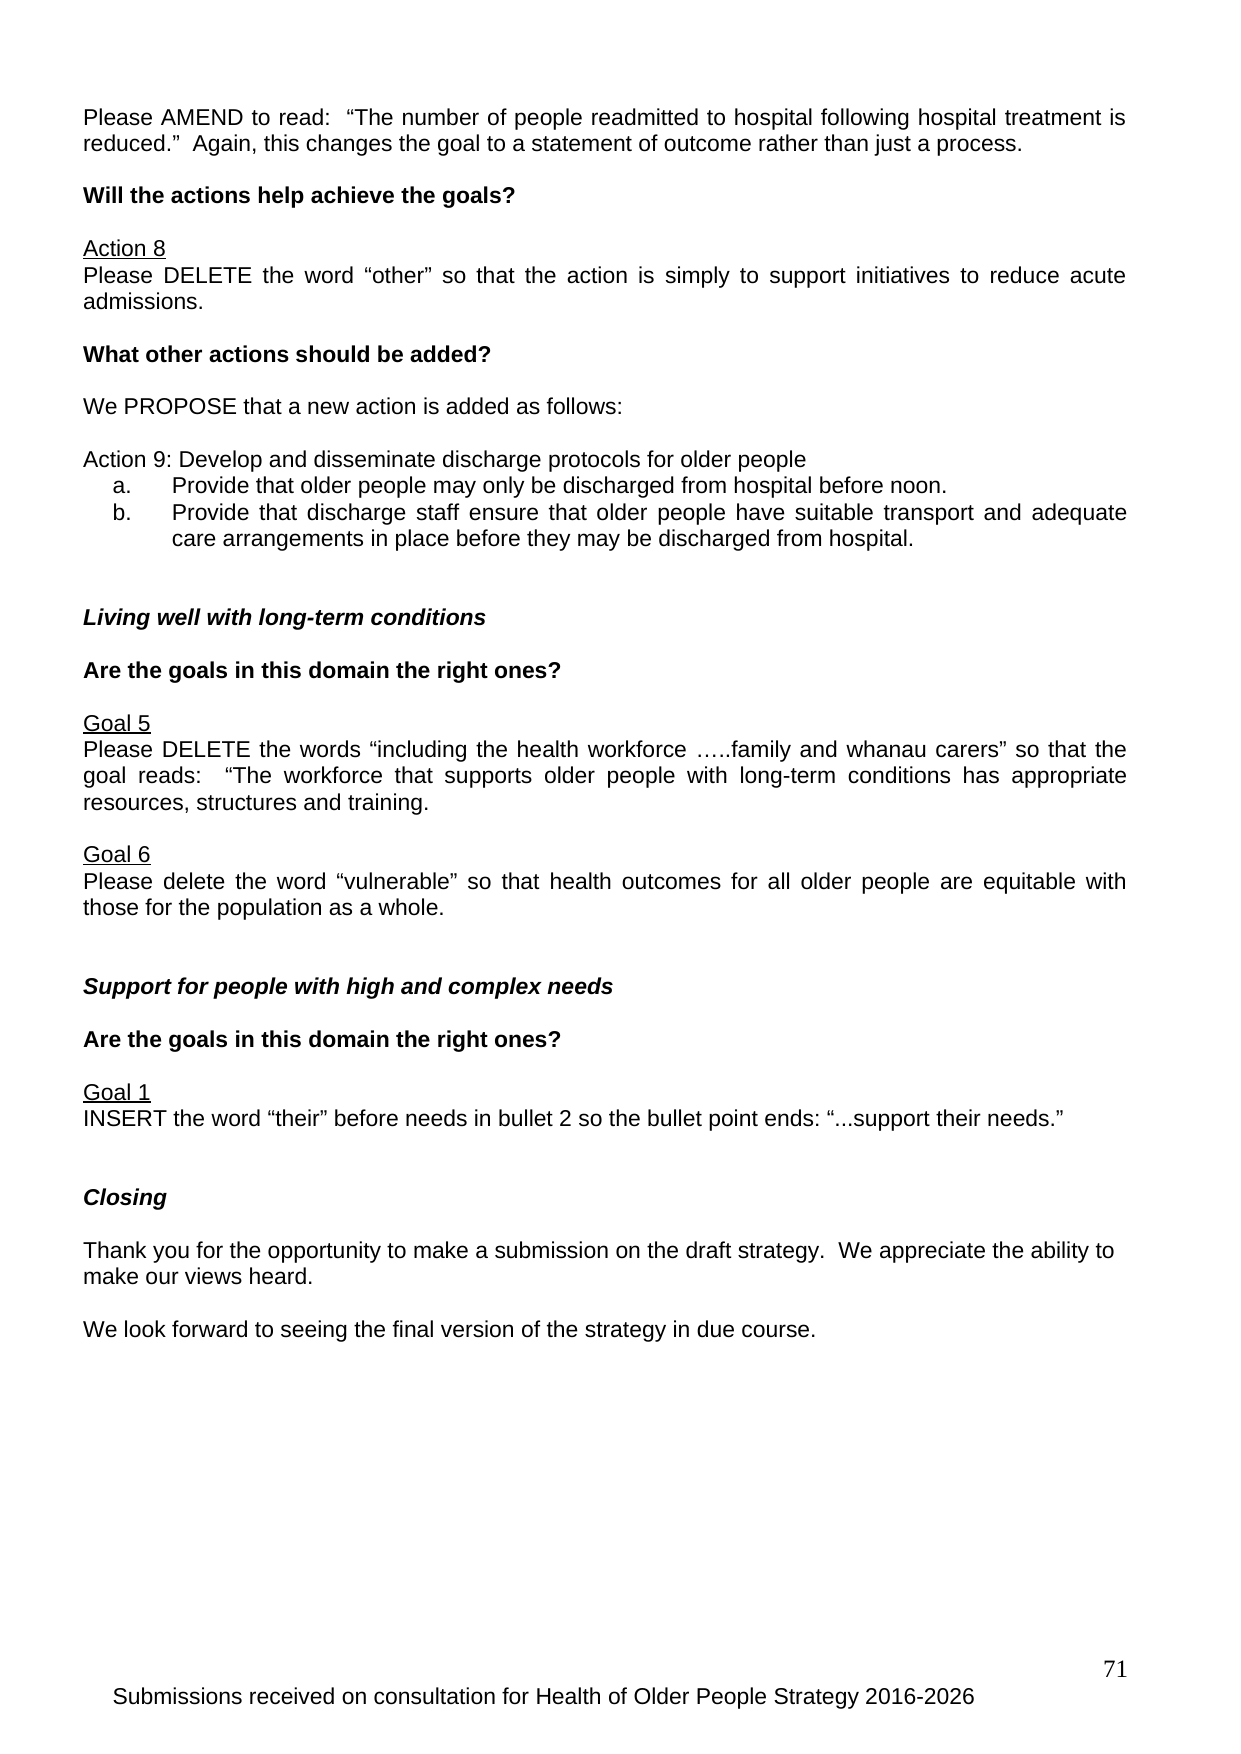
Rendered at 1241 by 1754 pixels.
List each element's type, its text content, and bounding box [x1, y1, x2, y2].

text We look forward to seeing the final version of the strategy in due course. [83, 1316, 1128, 1342]
text What other actions should be added? [83, 341, 1128, 367]
text Please AMEND to read: “The number of people readmitted to hospital following hospital treatment is reduced.” Again, this changes the goal to a statement of outcome rather than just a process. [83, 103, 1128, 156]
text Thank you for the opportunity to make a submission on the draft strategy. We appreciate the ability to make our views heard. [83, 1237, 1128, 1289]
text Closing [83, 1184, 1128, 1210]
text We PROPOSE that a new action is added as follows: [83, 393, 1128, 420]
text Goal 5 [83, 709, 1128, 736]
text Please DELETE the word “other” so that the action is simply to support initiatives to reduce acute admissions. [83, 262, 1128, 314]
text Please DELETE the words “including the health workforce …..family and whanau carers” so that the goal reads: “The workforce that supports older people with long-term conditions has appropriate resources, structures and training. [83, 736, 1128, 815]
text Will the actions help achieve the goals? [83, 182, 1128, 209]
text Goal 6 [83, 841, 1128, 868]
text Are the goals in this domain the right ones? [83, 657, 1128, 683]
list Provide that older people may only be discharged from hospital before noon. [112, 472, 1128, 499]
text Living well with long-term conditions [83, 604, 1128, 631]
text Goal 1 [83, 1078, 1128, 1105]
text Are the goals in this domain the right ones? [83, 1026, 1128, 1052]
text Action 8 [83, 235, 1128, 262]
text Support for people with high and complex needs [83, 973, 1128, 999]
text INSERT the word “their” before needs in bullet 2 so the bullet point ends: “...support their needs.” [83, 1105, 1128, 1131]
text Action 9: Develop and disseminate discharge protocols for older people [83, 446, 1128, 472]
text Please delete the word “vulnerable” so that health outcomes for all older people are equitable with those for the population as a whole. [83, 868, 1128, 920]
list Provide that discharge staff ensure that older people have suitable transport and adequate care arrangements in place before they may be discharged from hospital. [112, 499, 1128, 551]
